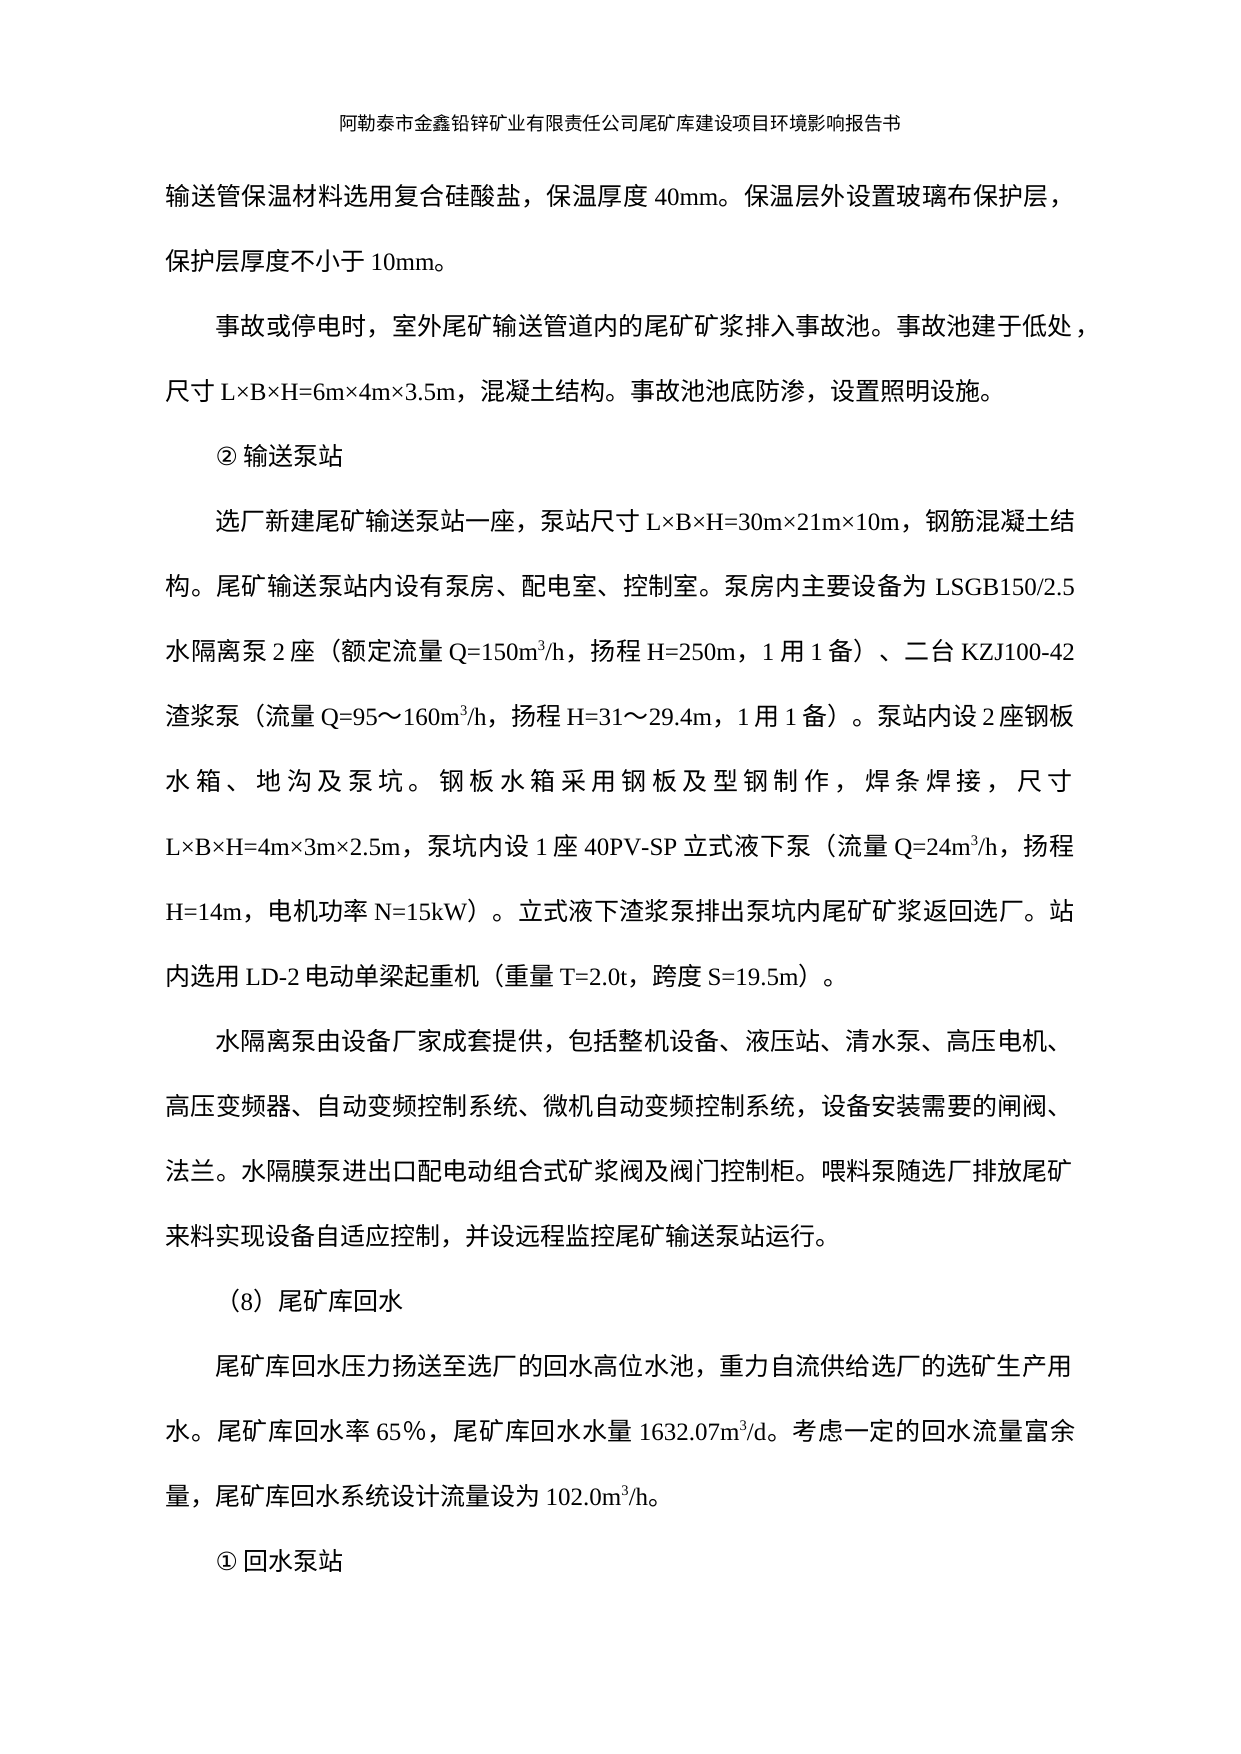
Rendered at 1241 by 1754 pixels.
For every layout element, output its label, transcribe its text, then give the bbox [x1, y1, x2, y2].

text 选厂新建尾矿输送泵站一座，泵站尺寸L×B×H=30m×21m×10m，钢筋混凝土结构。尾矿输送泵站内设有泵房、配电室、控制室。泵房内主要设备为LSGB150/2.5水隔离泵2座（额定流量Q=150m3/h，扬程H=250m，1用1备）、二台KZJ100-42渣浆泵（流量Q=95～160m3/h，扬程H=31～29.4m，1用1备）。泵站内设2座钢板水箱、地沟及泵坑。钢板水箱采用钢板及型钢制作，焊条焊接，尺寸L×B×H=4m×3m×2.5m，泵坑内设1座40PV-SP立式液下泵（流量Q=24m3/h，扬程H=14m，电机功率N=15kW）。立式液下渣浆泵排出泵坑内尾矿矿浆返回选厂。站内选用LD-2电动单梁起重机（重量T=2.0t，跨度S=19.5m）。 [165, 487, 1075, 1007]
text ①回水泵站 [165, 1527, 1075, 1592]
text 事故或停电时，室外尾矿输送管道内的尾矿矿浆排入事故池。事故池建于低处，尺寸L×B×H=6m×4m×3.5m，混凝土结构。事故池池底防渗，设置照明设施。 [165, 292, 1075, 422]
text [165, 162, 1075, 292]
text ②输送泵站 [165, 422, 1075, 487]
text （8）尾矿库回水 [165, 1267, 1075, 1332]
text 尾矿库回水压力扬送至选厂的回水高位水池，重力自流供给选厂的选矿生产用水。尾矿库回水率65％，尾矿库回水水量1632.07m3/d。考虑一定的回水流量富余量，尾矿库回水系统设计流量设为102.0m3/h。 [165, 1332, 1075, 1527]
text 水隔离泵由设备厂家成套提供，包括整机设备、液压站、清水泵、高压电机、高压变频器、自动变频控制系统、微机自动变频控制系统，设备安装需要的闸阀、法兰。水隔膜泵进出口配电动组合式矿浆阀及阀门控制柜。喂料泵随选厂排放尾矿来料实现设备自适应控制，并设远程监控尾矿输送泵站运行。 [165, 1007, 1075, 1267]
